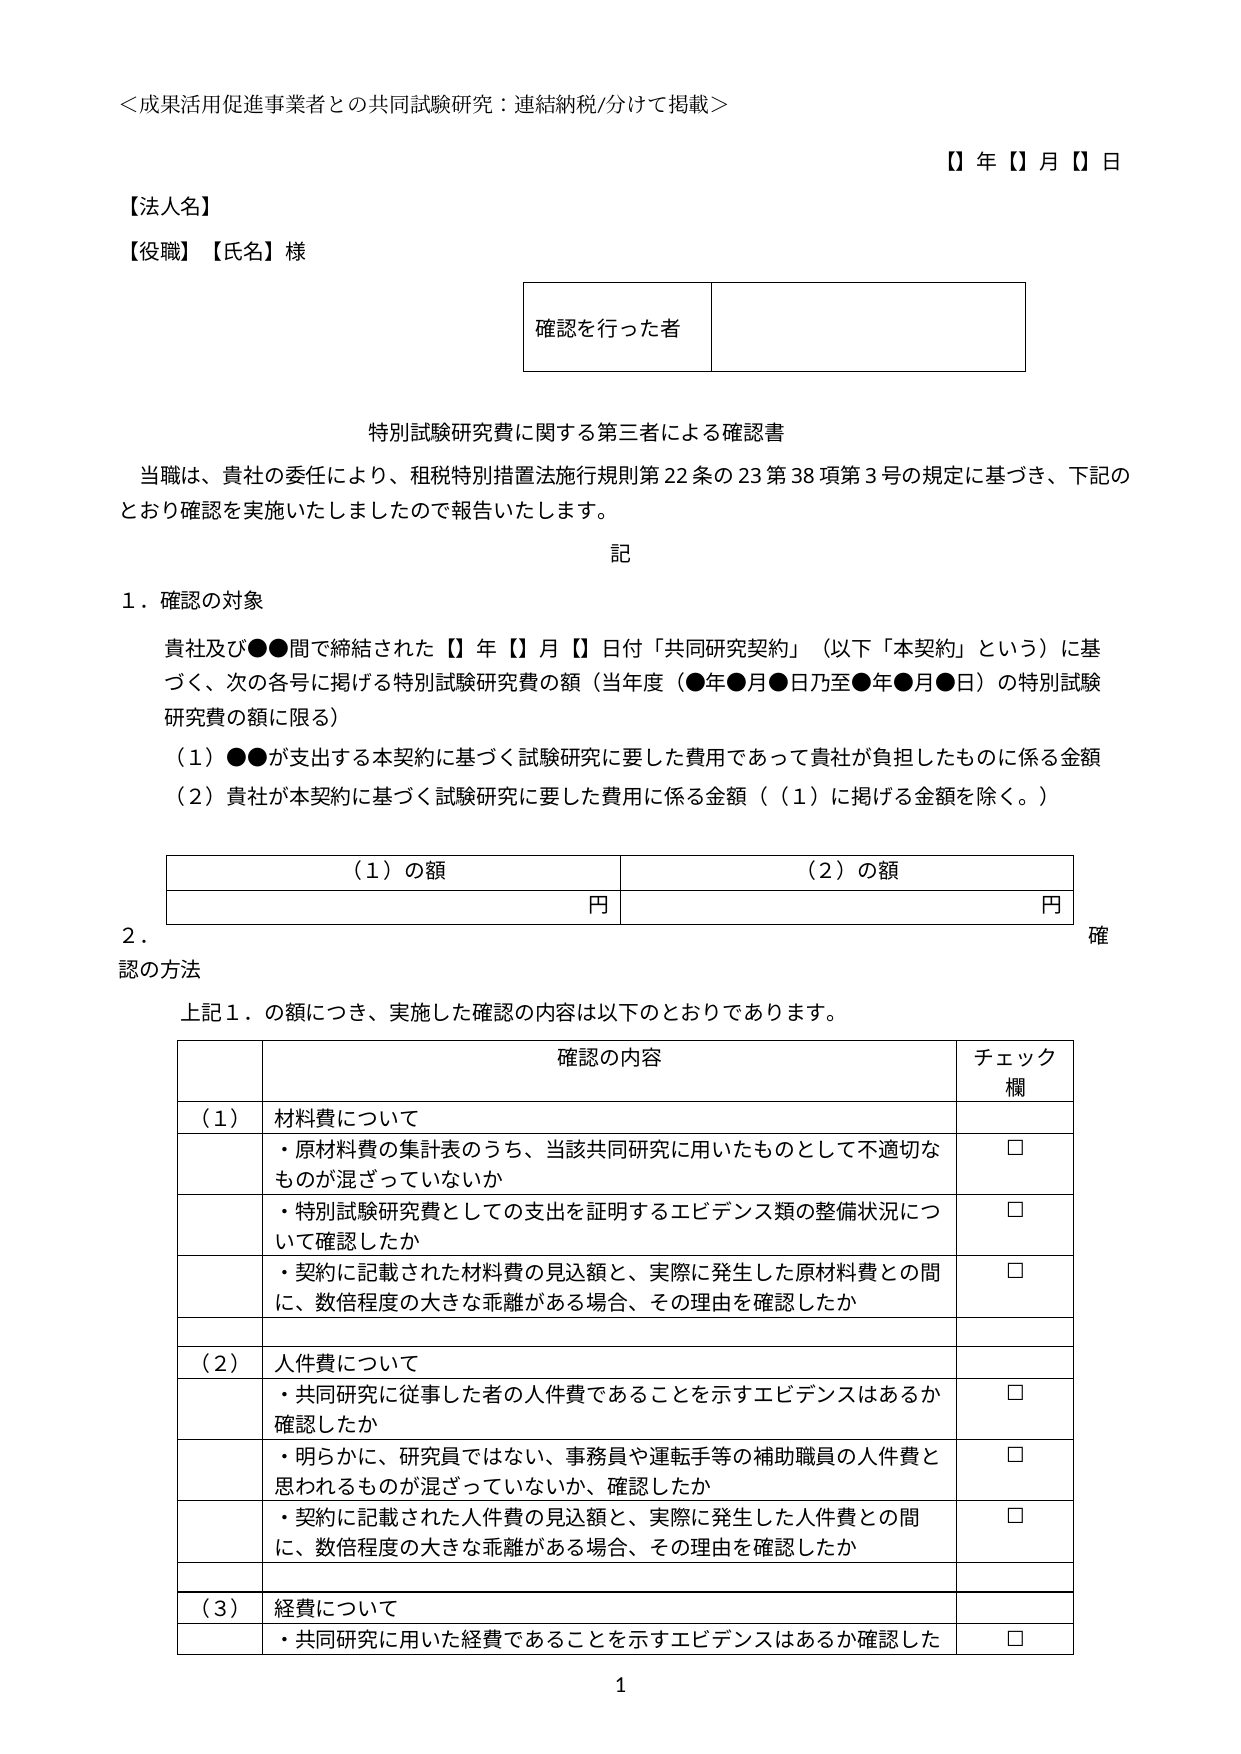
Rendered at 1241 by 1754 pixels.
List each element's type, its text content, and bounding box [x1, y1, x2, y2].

table_cell 円 [621, 891, 1073, 924]
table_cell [263, 1624, 956, 1654]
table_cell [178, 1195, 262, 1255]
text 当職は、貴社の委任により、租税特別措置法施行規則第22条の23第38項第3号の規定に基づき、下記のとおり確認を実施いたしましたので報告いたします。 [118, 460, 1136, 525]
table_cell [178, 1256, 262, 1317]
text 特別試験研究費に関する第三者による確認書 [118, 417, 1034, 447]
table_cell [263, 1563, 956, 1591]
table_cell （２） [178, 1347, 262, 1377]
text （１）●●が支出する本契約に基づく試験研究に要した費用であって貴社が負担したものに係る金額 [164, 741, 1122, 771]
table_cell ・特別試験研究費としての支出を証明するエビデンス類の整備状況について確認したか [263, 1195, 956, 1255]
table_cell [178, 1134, 262, 1194]
table_header [178, 1041, 262, 1101]
table_cell 人件費について [263, 1347, 956, 1377]
table_header （２）の額 [621, 856, 1073, 889]
table_cell [957, 1347, 1073, 1377]
text 【役職】【氏名】様 [118, 237, 1034, 266]
table_cell 円 [167, 891, 620, 924]
table_cell [178, 1501, 262, 1562]
text ２．確認の方法 [118, 919, 1122, 984]
table_cell [178, 1624, 262, 1654]
table_header （１）の額 [167, 856, 620, 889]
table_cell [957, 1102, 1073, 1132]
table_cell [957, 1593, 1073, 1623]
table_cell （１） [178, 1102, 262, 1132]
table_cell ・原材料費の集計表のうち、当該共同研究に用いたものとして不適切なものが混ざっていないか [263, 1134, 956, 1194]
text 【法人名】 [118, 192, 1034, 221]
table_cell [957, 1563, 1073, 1591]
text １．確認の対象 [118, 585, 1122, 615]
text 上記１．の額につき、実施した確認の内容は以下のとおりであります。 [118, 997, 1122, 1027]
table_cell 経費について [263, 1593, 956, 1623]
table_cell 材料費について [263, 1102, 956, 1132]
table_cell （３） [178, 1593, 262, 1623]
table_cell [178, 1379, 262, 1439]
text 貴社及び●●間で締結された【】年【】月【】日付「共同研究契約」（以下「本契約」という）に基づく、次の各号に掲げる特別試験研究費の額（当年度（●年●月●日乃至●年●月●日）の特別試験研究費の額に限る） [164, 632, 1122, 731]
text 【】年【】月【】日 [118, 147, 1122, 175]
subtitle 記 [118, 537, 1122, 568]
table_header [712, 283, 1025, 371]
table_header 確認の内容 [263, 1041, 956, 1101]
table_cell ・共同研究に従事した者の人件費であることを示すエビデンスはあるか確認したか [263, 1379, 956, 1439]
text （２）貴社が本契約に基づく試験研究に要した費用に係る金額（（１）に掲げる金額を除く。） [164, 781, 1122, 811]
table_cell ・明らかに、研究員ではない、事務員や運転手等の補助職員の人件費と思われるものが混ざっていないか、確認したか [263, 1440, 956, 1500]
table_header チェック欄 [957, 1041, 1073, 1101]
table_cell [178, 1318, 262, 1346]
text ＜成果活用促進事業者との共同試験研究：連結納税/分けて掲載＞ [118, 89, 1122, 118]
table_cell [178, 1440, 262, 1500]
table_cell ・契約に記載された材料費の見込額と、実際に発生した原材料費との間に、数倍程度の大きな乖離がある場合、その理由を確認したか [263, 1256, 956, 1317]
table_cell [957, 1318, 1073, 1346]
table_header 確認を行った者 [524, 283, 711, 371]
table_cell [263, 1318, 956, 1346]
table_cell ・契約に記載された人件費の見込額と、実際に発生した人件費との間に、数倍程度の大きな乖離がある場合、その理由を確認したか [263, 1501, 956, 1562]
table_cell [178, 1563, 262, 1591]
